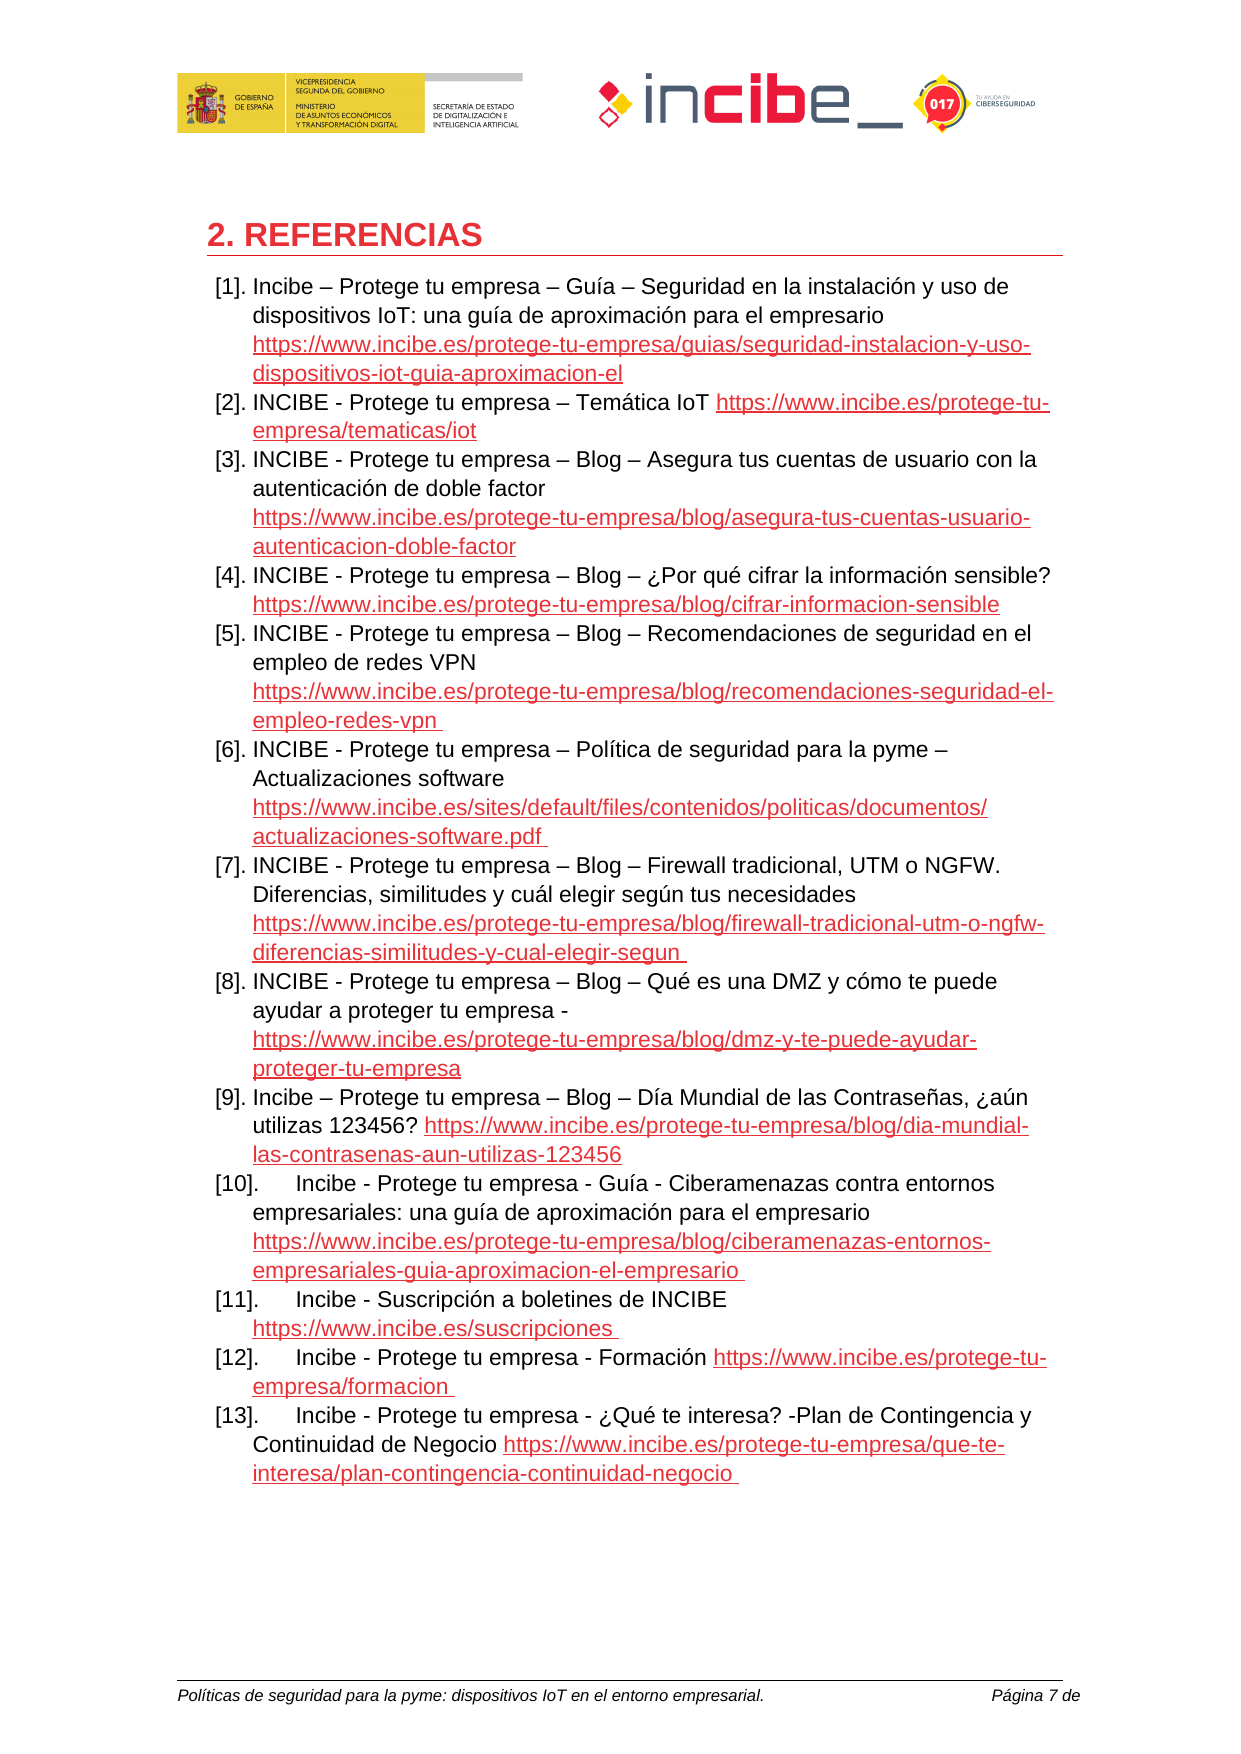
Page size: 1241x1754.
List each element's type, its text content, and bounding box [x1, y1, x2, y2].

list Incibe - Protege tu empresa - Guía - Ciberamenazas contra entornos empresariales: una guía de aproximación para el empresario https://www.incibe.es/protege-tu-empresa/blog/ciberamenazas-entornos-empresariales-guia-aproximacion-el-empresario [215, 1170, 1063, 1284]
picture [531, 73, 1050, 133]
list Incibe - Suscripción a boletines de INCIBE https://www.incibe.es/suscripciones [215, 1286, 1063, 1342]
list Incibe – Protege tu empresa – Guía – Seguridad en la instalación y uso de dispositivos IoT: una guía de aproximación para el empresario https://www.incibe.es/protege-tu-empresa/guias/seguridad-instalacion-y-uso-dispositivos-iot-guia-aproximacion-el [215, 273, 1063, 386]
list Incibe - Protege tu empresa - Formación https://www.incibe.es/protege-tu-empresa/formacion [215, 1344, 1063, 1399]
list INCIBE - Protege tu empresa – Blog – ¿Por qué cifrar la información sensible? https://www.incibe.es/protege-tu-empresa/blog/cifrar-informacion-sensible [215, 562, 1063, 618]
list Incibe – Protege tu empresa – Blog – Día Mundial de las Contraseñas, ¿aún utilizas 123456? https://www.incibe.es/protege-tu-empresa/blog/dia-mundial-las-contrasenas-aun-utilizas-123456 [215, 1083, 1063, 1168]
list Incibe - Protege tu empresa - ¿Qué te interesa? -Plan de Contingencia y Continuidad de Negocio https://www.incibe.es/protege-tu-empresa/que-te-interesa/plan-contingencia-continuidad-negocio [215, 1402, 1063, 1486]
list INCIBE - Protege tu empresa – Temática IoT https://www.incibe.es/protege-tu-empresa/tematicas/iot [215, 388, 1063, 444]
list INCIBE - Protege tu empresa – Blog – Recomendaciones de seguridad en el empleo de redes VPN https://www.incibe.es/protege-tu-empresa/blog/recomendaciones-seguridad-el-empleo-redes-vpn [215, 620, 1063, 733]
list INCIBE - Protege tu empresa – Blog – Asegura tus cuentas de usuario con la autenticación de doble factor https://www.incibe.es/protege-tu-empresa/blog/asegura-tus-cuentas-usuario-autenticacion-doble-factor [215, 446, 1063, 560]
subtitle Referencias [207, 215, 1063, 255]
list INCIBE - Protege tu empresa – Política de seguridad para la pyme – Actualizaciones software https://www.incibe.es/sites/default/files/contenidos/politicas/documentos/actualizaciones-software.pdf [215, 736, 1063, 849]
list INCIBE - Protege tu empresa – Blog – Qué es una DMZ y cómo te puede ayudar a proteger tu empresa - https://www.incibe.es/protege-tu-empresa/blog/dmz-y-te-puede-ayudar-proteger-tu-empresa [215, 968, 1063, 1081]
list INCIBE - Protege tu empresa – Blog – Firewall tradicional, UTM o NGFW. Diferencias, similitudes y cuál elegir según tus necesidades https://www.incibe.es/protege-tu-empresa/blog/firewall-tradicional-utm-o-ngfw-diferencias-similitudes-y-cual-elegir-segun [215, 852, 1063, 965]
picture [177, 73, 523, 133]
